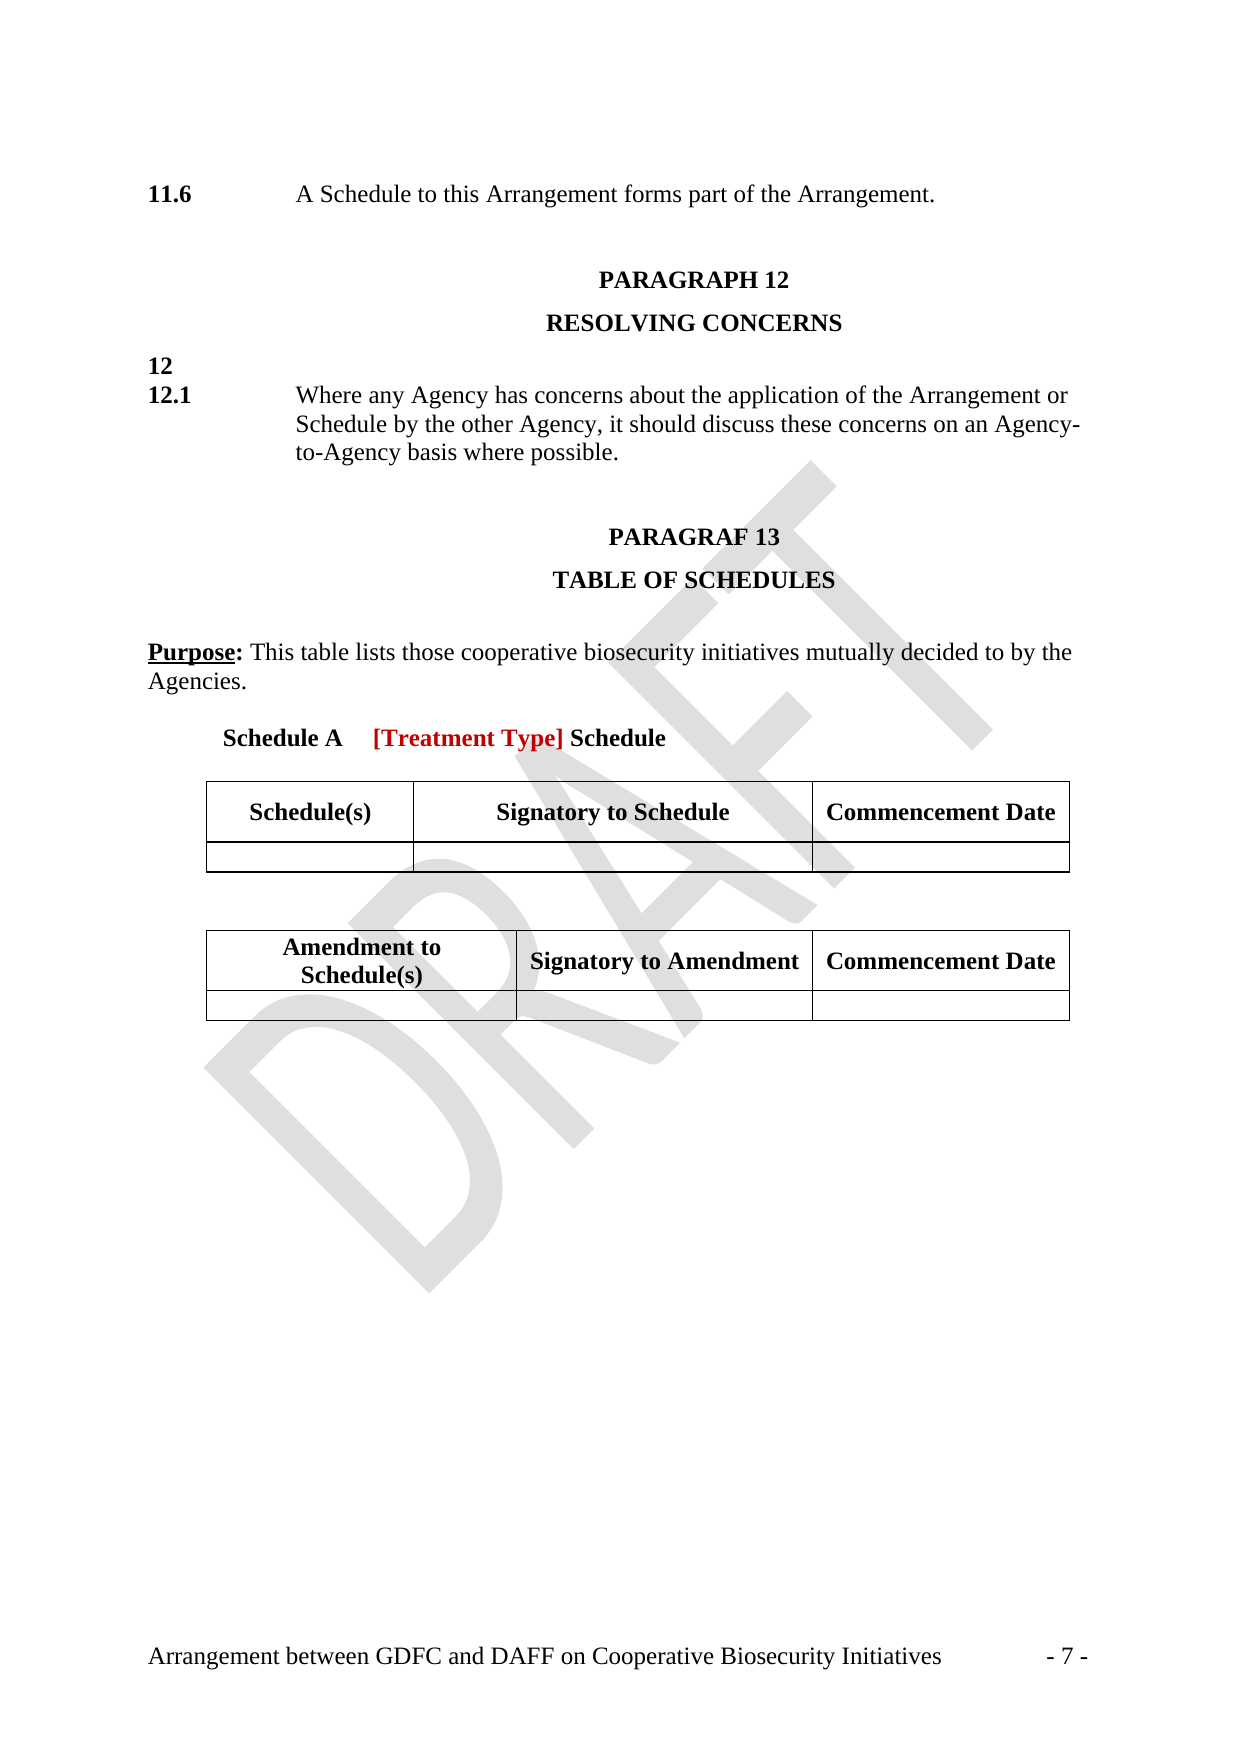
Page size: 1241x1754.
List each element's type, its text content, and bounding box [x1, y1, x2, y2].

list Where any Agency has concerns about the application of the Arrangement or Schedule by the other Agency, it should discuss these concerns on an Agency-to-Agency basis where possible. [148, 380, 1092, 466]
table_cell [517, 991, 812, 1020]
table_header Signatory to Schedule [414, 782, 812, 841]
subtitle Paragraph 12 [295, 265, 1092, 294]
table_cell [207, 991, 516, 1020]
table_header Commencement Date [813, 931, 1069, 990]
subtitle PARAGRAF 13 [295, 522, 1092, 551]
table_cell [414, 843, 812, 871]
table_cell [207, 843, 413, 871]
text Schedule A [Treatment Type] Schedule [148, 723, 1092, 752]
table_cell [813, 991, 1069, 1020]
list A Schedule to this Arrangement forms part of the Arrangement. [148, 179, 1092, 207]
table_header Schedule(s) [207, 782, 413, 841]
subtitle Resolving Concerns [295, 308, 1092, 337]
table_header Signatory to Amendment [517, 931, 812, 990]
table_cell [813, 843, 1069, 871]
subtitle TABLE OF SCHEDULES [295, 565, 1092, 594]
text Purpose: This table lists those cooperative biosecurity initiatives mutually decided to by the Agencies. [148, 637, 1092, 695]
table_header Commencement Date [813, 782, 1069, 841]
table_header Amendment to Schedule(s) [207, 931, 516, 990]
